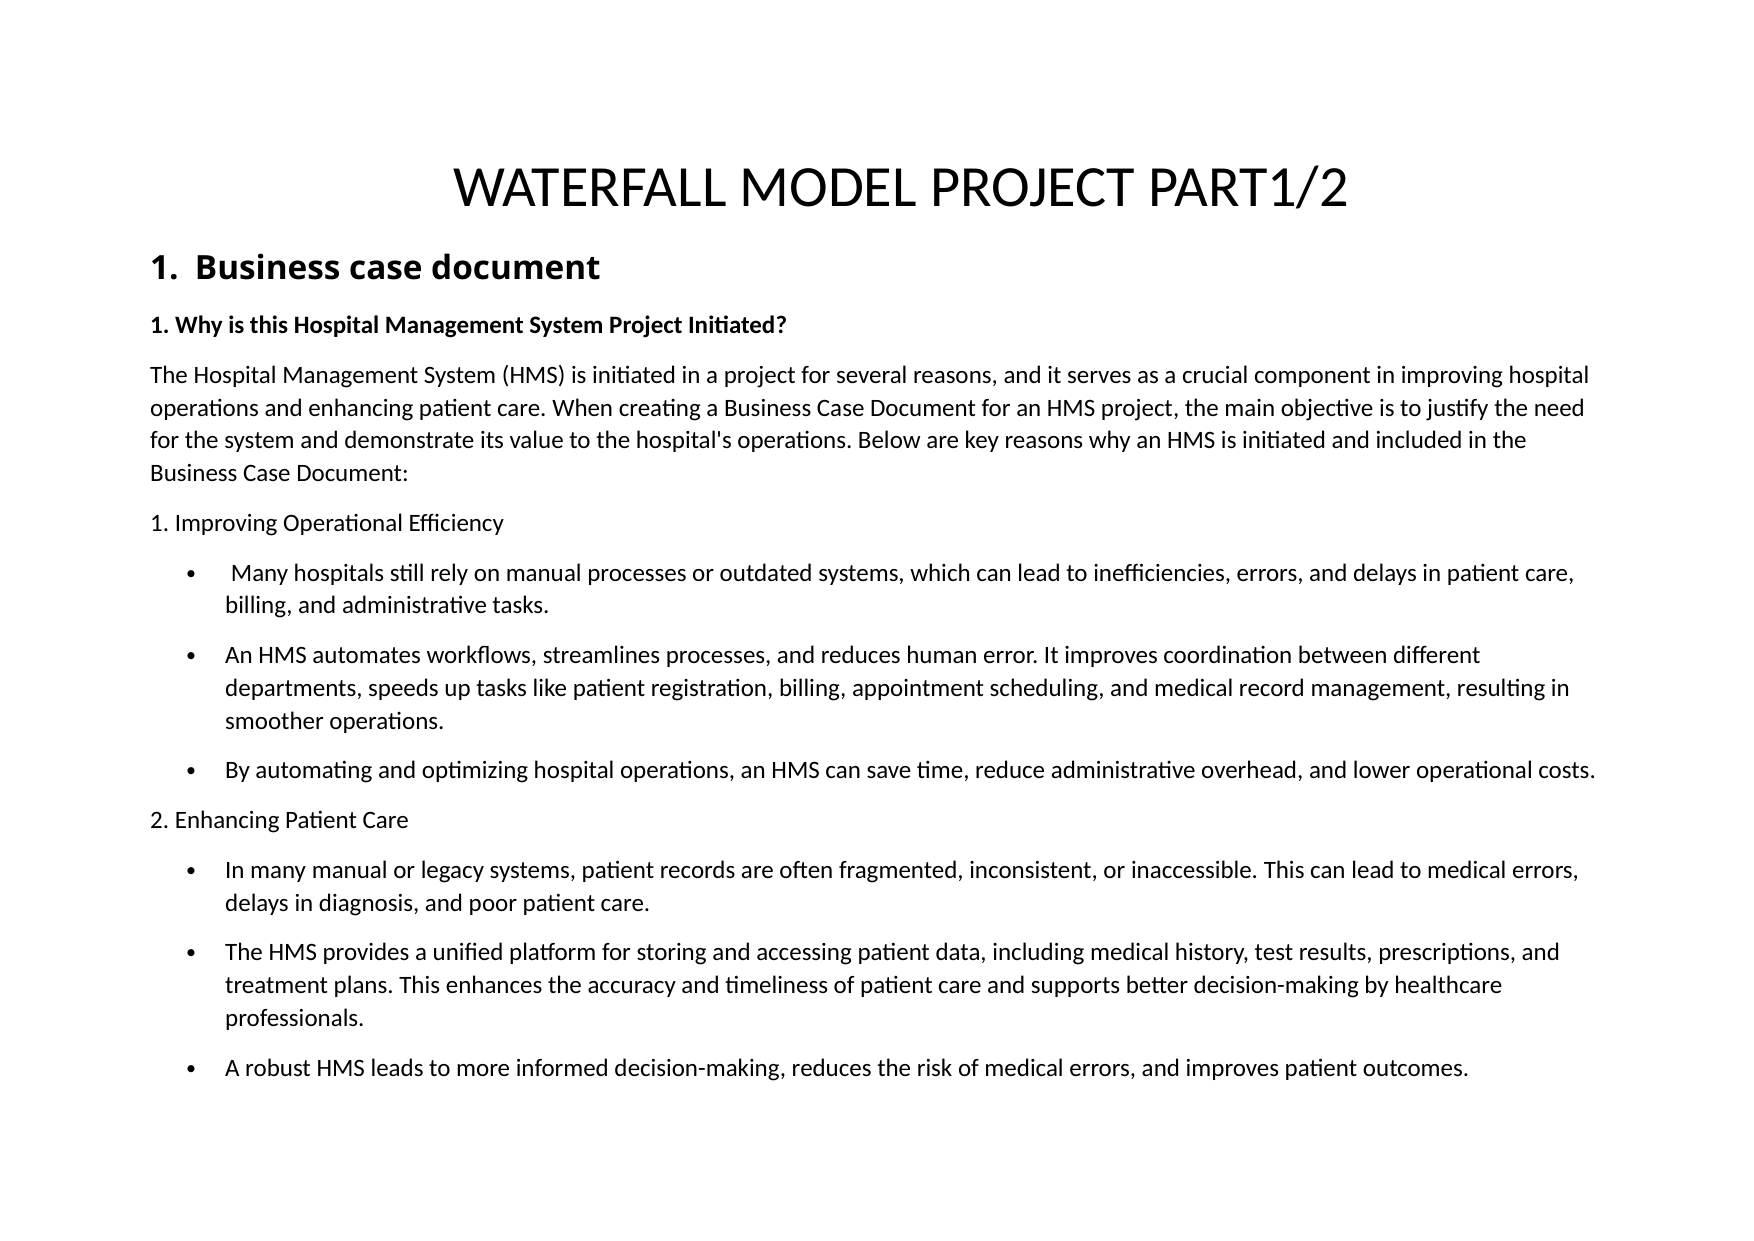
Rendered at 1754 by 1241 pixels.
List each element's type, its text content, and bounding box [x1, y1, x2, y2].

list The HMS provides a unified platform for storing and accessing patient data, including medical history, test results, prescriptions, and treatment plans. This enhances the accuracy and timeliness of patient care and supports better decision-making by healthcare professionals. [187, 936, 1604, 1033]
text 1. Business case document [150, 243, 1604, 289]
list A robust HMS leads to more informed decision-making, reduces the risk of medical errors, and improves patient outcomes. [187, 1052, 1604, 1082]
text 1. Improving Operational Efficiency [150, 507, 1604, 538]
text WATERFALL MODEL PROJECT PART1/2 [150, 150, 1604, 221]
list Many hospitals still rely on manual processes or outdated systems, which can lead to inefficiencies, errors, and delays in patient care, billing, and administrative tasks. [187, 557, 1604, 620]
list An HMS automates workflows, streamlines processes, and reduces human error. It improves coordination between different departments, speeds up tasks like patient registration, billing, appointment scheduling, and medical record management, resulting in smoother operations. [187, 639, 1604, 736]
text 2. Enhancing Patient Care [150, 804, 1604, 835]
text The Hospital Management System (HMS) is initiated in a project for several reasons, and it serves as a crucial component in improving hospital operations and enhancing patient care. When creating a Business Case Document for an HMS project, the main objective is to justify the need for the system and demonstrate its value to the hospital's operations. Below are key reasons why an HMS is initiated and included in the Business Case Document: [150, 359, 1604, 488]
list In many manual or legacy systems, patient records are often fragmented, inconsistent, or inaccessible. This can lead to medical errors, delays in diagnosis, and poor patient care. [187, 854, 1604, 917]
text 1. Why is this Hospital Management System Project Initiated? [150, 309, 1604, 340]
list By automating and optimizing hospital operations, an HMS can save time, reduce administrative overhead, and lower operational costs. [187, 754, 1604, 785]
